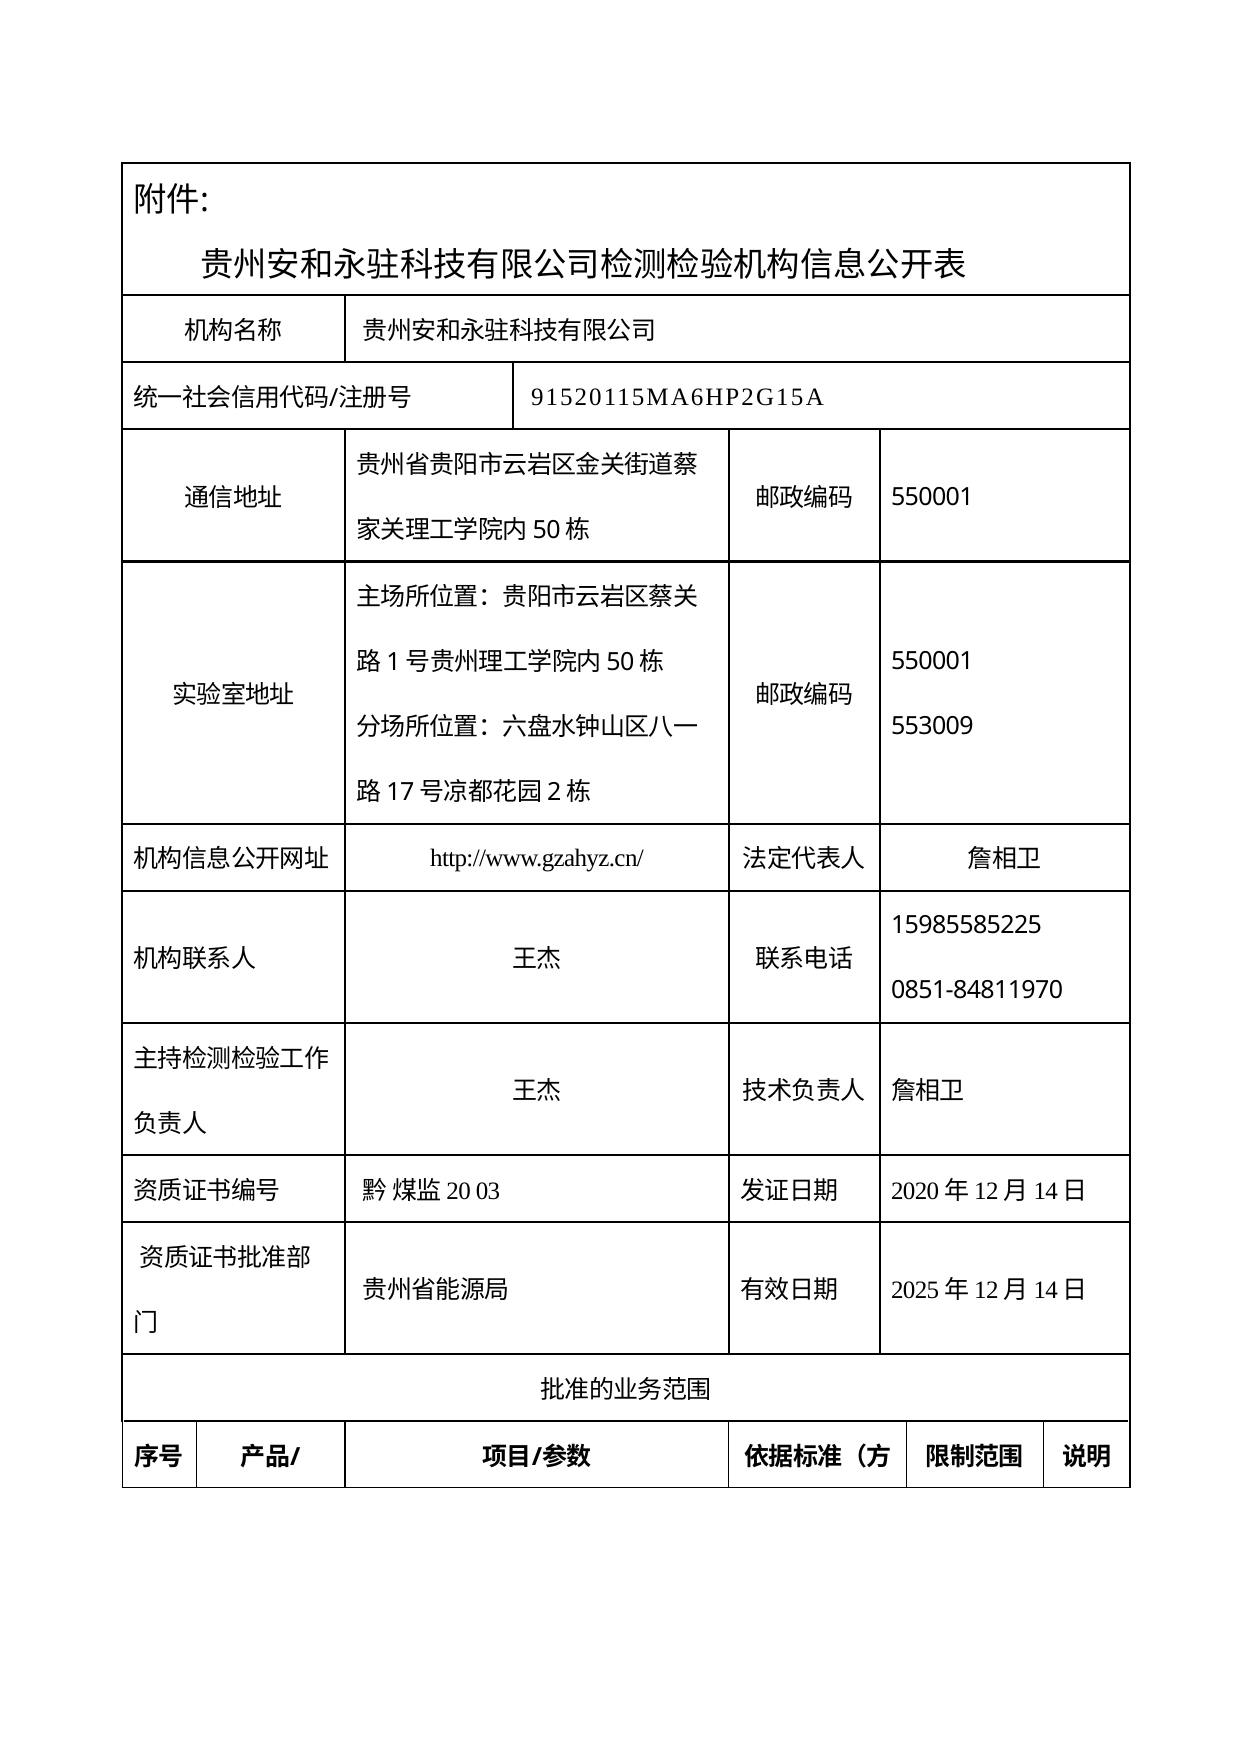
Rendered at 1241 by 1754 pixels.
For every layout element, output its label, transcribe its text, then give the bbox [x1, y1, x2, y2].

table_cell 资质证书编号 [123, 1156, 344, 1221]
table_cell 詹相卫 [881, 1024, 1129, 1154]
table_cell 王杰 [346, 1024, 728, 1154]
table_cell 550001 553009 [881, 563, 1129, 822]
table_cell 2020年12月14日 [881, 1156, 1129, 1221]
table_cell 依据标准（方法）名称及编号（含年号） [729, 1422, 906, 1487]
table_cell 贵州安和永驻科技有限公司 [346, 296, 1129, 361]
table_cell 机构信息公开网址 [123, 825, 344, 889]
table_cell 主持检测检验工作负责人 [123, 1024, 344, 1154]
table_cell 王杰 [346, 892, 728, 1022]
table_cell 序号 [123, 1421, 196, 1487]
table_cell 项目/参数 [346, 1422, 728, 1487]
table_cell 说明 [1044, 1420, 1129, 1487]
table_cell http://www.gzahyz.cn/ [346, 825, 728, 889]
table_cell 主场所位置：贵阳市云岩区蔡关路1号贵州理工学院内50栋 分场所位置：六盘水钟山区八一路17号凉都花园2栋 [346, 563, 728, 822]
table_cell 550001 [881, 430, 1129, 560]
table_cell 2025年12月14日 [881, 1223, 1129, 1353]
table_cell 产品/ 产品类别 [197, 1422, 344, 1487]
table_cell 贵州省能源局 [346, 1223, 728, 1353]
table_cell 机构联系人 [123, 892, 344, 1022]
table_cell 91520115MA6HP2G15A [514, 363, 1129, 428]
table_cell 法定代表人 [730, 825, 879, 889]
table_cell 15985585225 0851-84811970 [881, 892, 1129, 1022]
table_cell 邮政编码 [730, 430, 879, 560]
table_cell 贵州省贵阳市云岩区金关街道蔡家关理工学院内50栋 [346, 430, 728, 560]
table_cell 发证日期 [730, 1156, 879, 1221]
table_cell 有效日期 [730, 1223, 879, 1353]
table_cell 实验室地址 [123, 563, 344, 822]
table_cell 詹相卫 [881, 825, 1129, 889]
table_cell 批准的业务范围 [123, 1355, 1129, 1420]
table_cell 邮政编码 [730, 563, 879, 822]
table_cell 技术负责人 [730, 1024, 879, 1154]
table_cell 资质证书批准部门 [123, 1223, 344, 1353]
table_header 附件: 贵州安和永驻科技有限公司检测检验机构信息公开表 [123, 164, 1129, 294]
table_cell 限制范围 [907, 1422, 1043, 1487]
table_cell 联系电话 [730, 892, 879, 1022]
table_cell 通信地址 [123, 430, 344, 560]
table_cell 统一社会信用代码/注册号 [123, 363, 512, 428]
table_cell 黔 煤监 20 03 [346, 1156, 728, 1221]
table_cell 机构名称 [123, 296, 344, 361]
